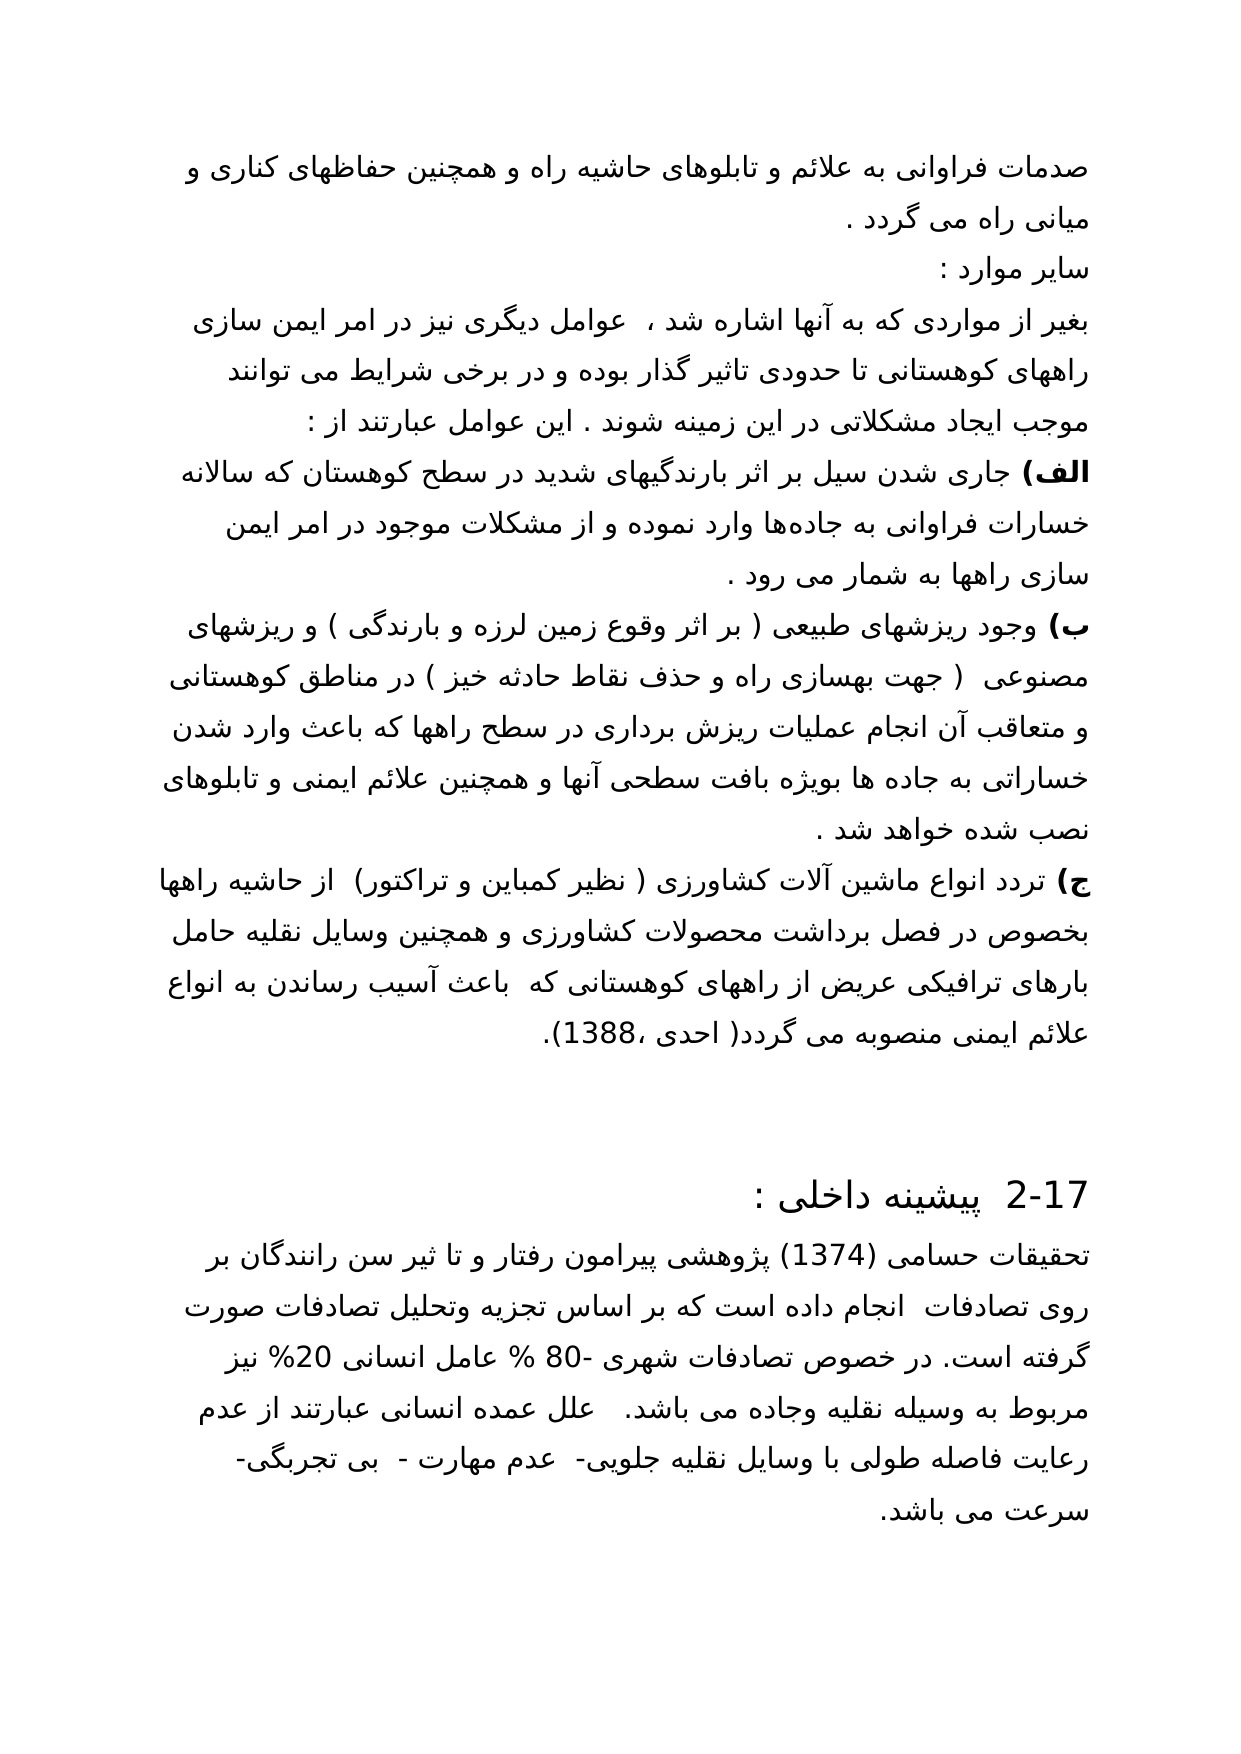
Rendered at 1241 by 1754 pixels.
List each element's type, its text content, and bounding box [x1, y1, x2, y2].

text ب) وجود ريزشهای طبيعی ( بر اثر وقوع زمين لرزه و بارندگی ) و ريزشهای مصنوعی ( جهت بهسازی راه و حذف نقاط حادثه خيز ) در مناطق کوهستانی و متعاقب آن انجام عمليات ريزش برداری در سطح راهها که باعث وارد شدن خساراتی به جاده ها بويژه بافت سطحی آنها و همچنين علائم ايمنی و تابلوهای نصب شده خواهد شد . [150, 608, 1090, 846]
text ساير موارد : [150, 252, 1090, 286]
text الف) جاری شدن سيل بر اثر بارندگيهای شديد در سطح کوهستان که سالانه خسارات فراوانی به جاده‌ها وارد نموده و از مشکلات موجود در امر ايمن سازی راهها به شمار می رود . [150, 456, 1090, 591]
text ج) تردد انواع ماشين آلات کشاورزی ( نظير کمباين و تراکتور) از حاشيه راهها بخصوص در فصل برداشت محصولات کشاورزی و همچنين وسايل نقليه حامل بارهای ترافيکی عريض از راههای کوهستانی که باعث آسيب رساندن به انواع علائم ايمنی منصوبه می گردد( احدی ،1388). [150, 863, 1090, 1050]
text بغير از مواردی که به آنها اشاره شد ، عوامل ديگری نيز در امر ايمن سازی راههای کوهستانی تا حدودی تاثير گذار بوده و در برخی شرايط می توانند موجب ايجاد مشکلاتی در اين زمينه شوند . اين عوامل عبارتند از : [150, 303, 1090, 439]
text 2-17 پیشینه داخلی : [150, 1174, 1090, 1217]
text تحقیقات حسامی (1374) پژوهشی پیرامون رفتار و تا ثیر سن رانندگان بر روی تصادفات انجام داده است که بر اساس تجزیه وتحلیل تصادفات صورت گرفته است. در خصوص تصادفات شهری -80 % عامل انسانی 20% نیز مربوط به وسیله نقلیه وجاده می باشد. علل عمده انسانی عبارتند از عدم رعایت فاصله طولی با وسایل نقلیه جلویی- عدم مهارت - بی تجربگی- سرعت می باشد. [150, 1238, 1090, 1527]
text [150, 150, 1090, 235]
